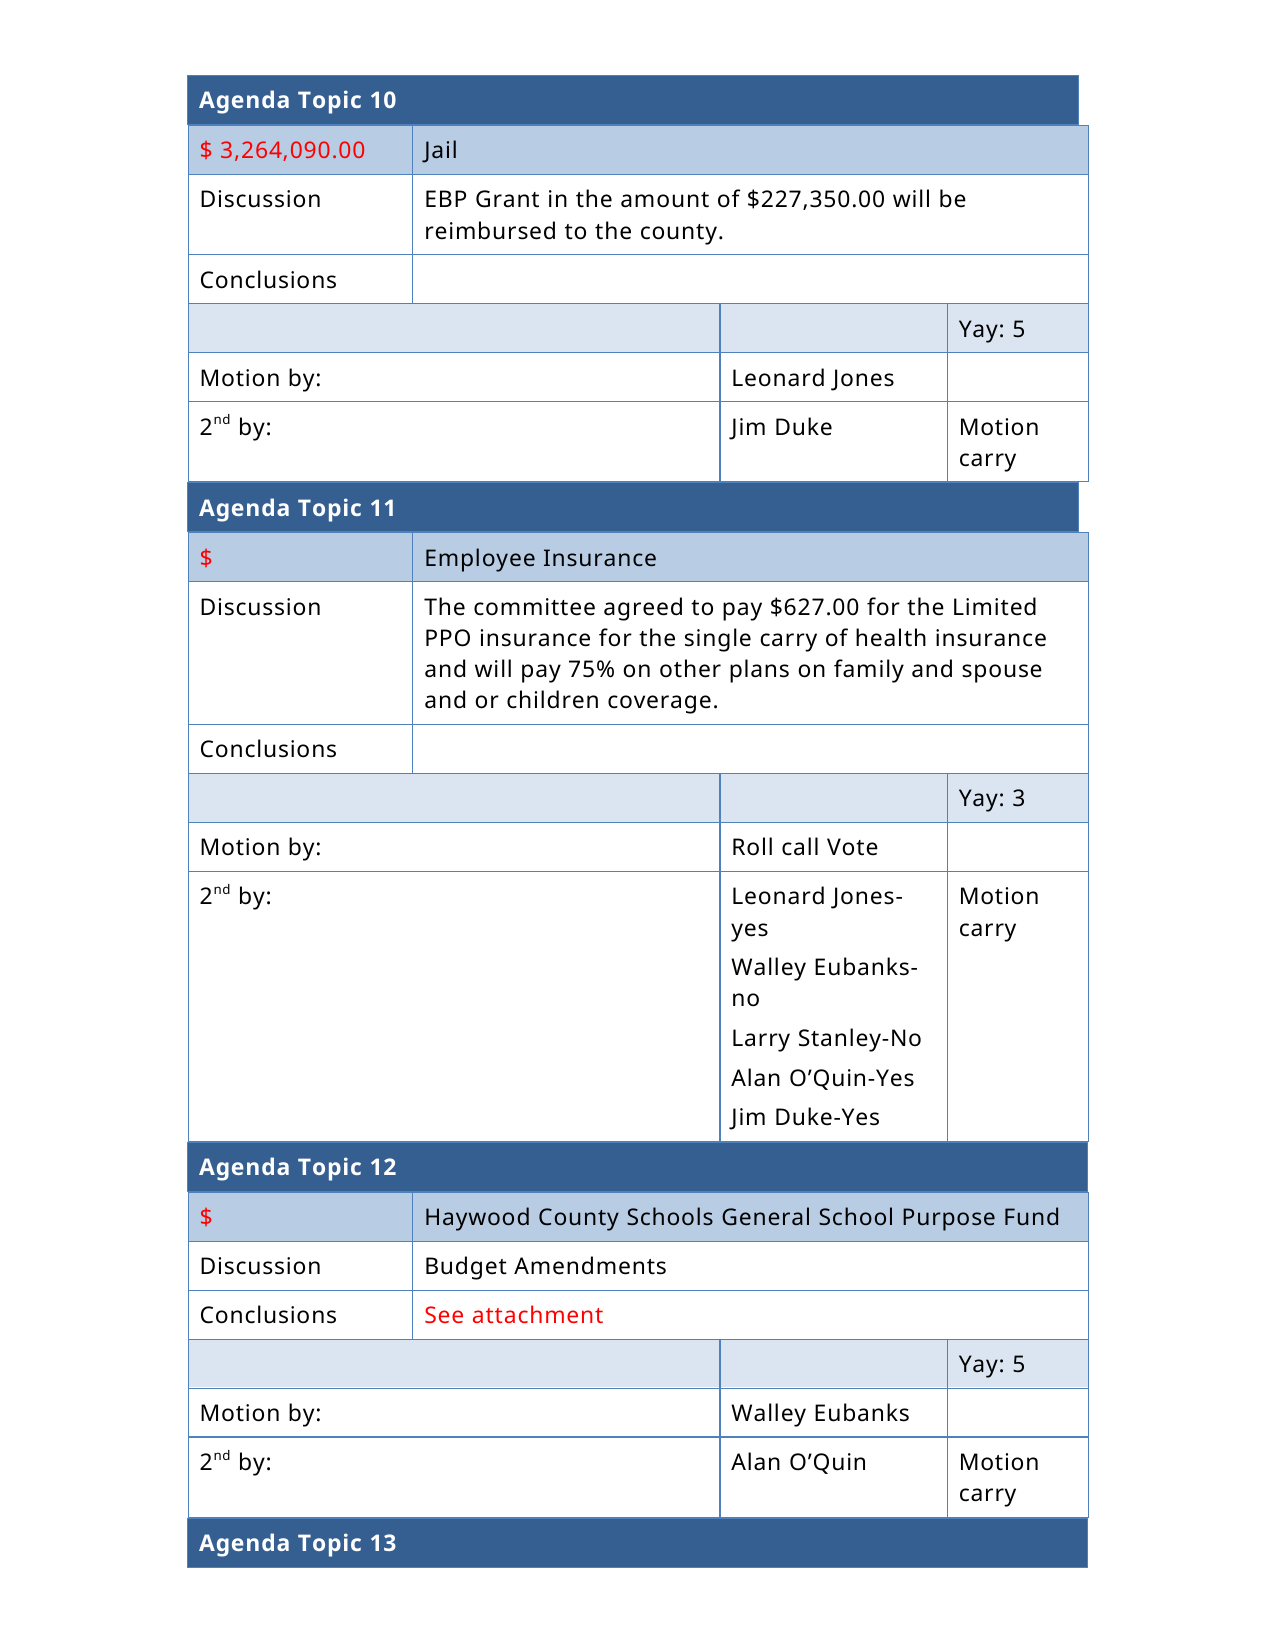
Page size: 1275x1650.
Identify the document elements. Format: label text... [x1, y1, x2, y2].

table_cell Budget Amendments [413, 1242, 1088, 1289]
table_cell [413, 725, 1088, 773]
table_cell Walley Eubanks [721, 1389, 947, 1436]
table_header Haywood County Schools General School Purpose Fund [413, 1193, 1088, 1241]
table_cell 2nd by: [189, 402, 719, 481]
table_header Jail [413, 126, 1088, 174]
table_header Agenda Topic 11 [188, 483, 1078, 531]
table_cell Motion carry [948, 402, 1088, 481]
table_header [721, 304, 947, 352]
table_cell [948, 1389, 1088, 1436]
table_cell [189, 1242, 412, 1289]
table_cell [948, 353, 1088, 401]
table_cell Jim Duke [721, 402, 947, 481]
table_cell Motion by: [189, 353, 719, 401]
table_cell [413, 255, 1088, 303]
table_header Agenda Topic 13 [188, 1519, 1087, 1567]
table_header [189, 304, 719, 352]
table_header Agenda Topic 10 [188, 76, 1078, 124]
table_cell Motion by: [189, 823, 719, 871]
table_header [189, 1340, 719, 1387]
table_header Yay: 3 [948, 774, 1088, 822]
table_cell 2nd by: [189, 1438, 719, 1517]
table_cell [189, 582, 412, 724]
table_cell The committee agreed to pay $627.00 for the Limited PPO insurance for the single carry of health insurance and will pay 75% on other plans on family and spouse and or children coverage. [413, 582, 1088, 724]
table_cell Motion carry [948, 872, 1088, 1141]
table_cell Motion carry [948, 1438, 1088, 1517]
table_header [721, 1340, 947, 1387]
table_cell Roll call Vote [721, 823, 947, 871]
table_header Yay: 5 [948, 1340, 1088, 1387]
table_cell [948, 823, 1088, 871]
table_header [189, 774, 719, 822]
table_cell Leonard Jones-yes Walley Eubanks-no Larry Stanley-No Alan O’Quin-Yes Jim Duke-Yes [721, 872, 947, 1141]
table_cell Leonard Jones [721, 353, 947, 401]
table_header $ [189, 533, 412, 581]
table_cell Alan O’Quin [721, 1438, 947, 1517]
table_header Agenda Topic 12 [188, 1143, 1087, 1191]
table_header [721, 774, 947, 822]
table_cell See attachment [413, 1291, 1088, 1338]
table_header $ [189, 1193, 412, 1241]
table_cell 2nd by: [189, 872, 719, 1141]
table_header Yay: 5 [948, 304, 1088, 352]
table_header $ 3,264,090.00 [189, 126, 412, 174]
table_header Employee Insurance [413, 533, 1088, 581]
table_cell Motion by: [189, 1389, 719, 1436]
table_cell [189, 175, 412, 254]
table_cell EBP Grant in the amount of $227,350.00 will be reimbursed to the county. [413, 175, 1088, 254]
